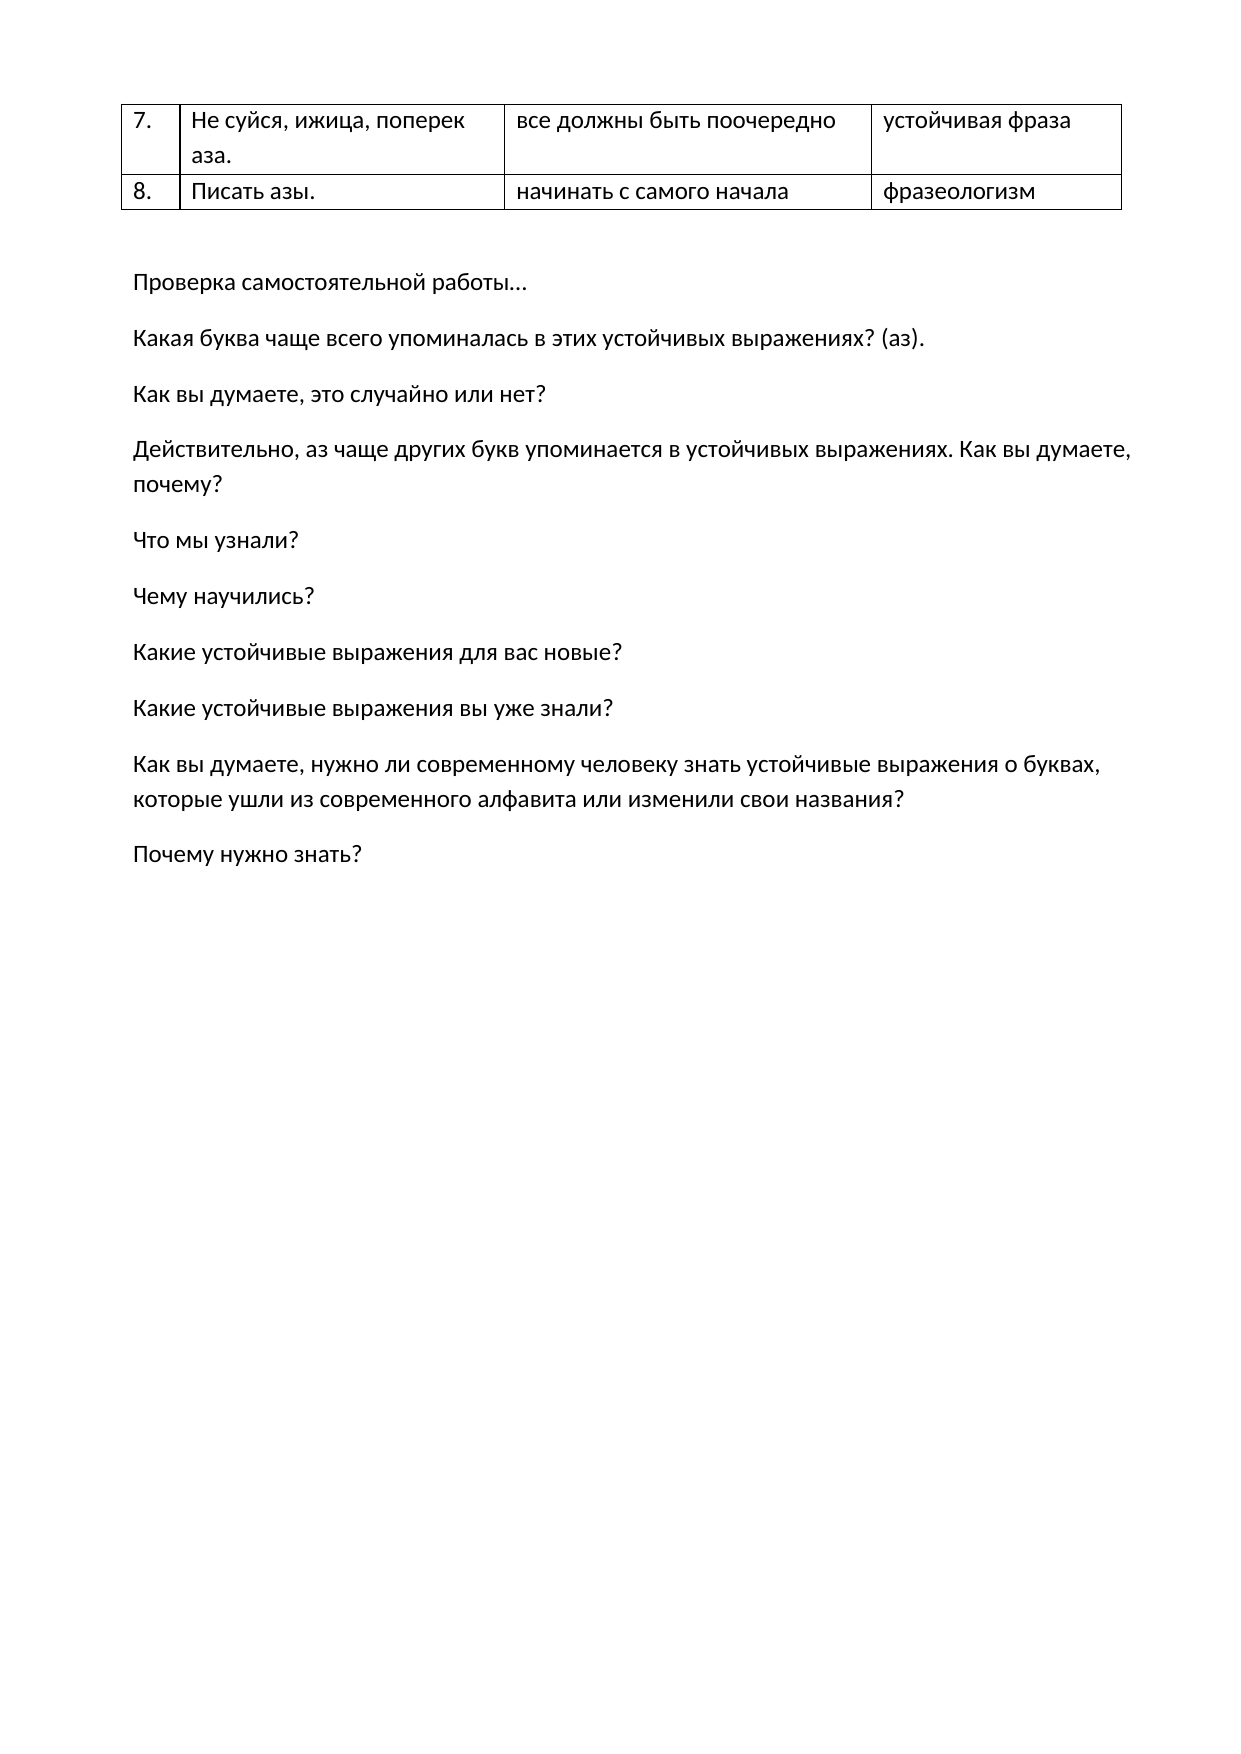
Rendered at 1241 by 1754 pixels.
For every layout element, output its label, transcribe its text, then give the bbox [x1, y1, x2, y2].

table_cell Не суйся, ижица, поперек аза. [181, 105, 504, 174]
text Какая буква чаще всего упоминалась в этих устойчивых выражениях? (аз). [133, 322, 1152, 352]
text Действительно, аз чаще других букв упоминается в устойчивых выражениях. Как вы думаете, почему? [133, 434, 1152, 499]
text Почему нужно знать? [133, 839, 1152, 869]
text Как вы думаете, это случайно или нет? [133, 378, 1152, 408]
table_cell фразеологизм [872, 175, 1121, 209]
text Какие устойчивые выражения для вас новые? [133, 636, 1152, 667]
text Как вы думаете, нужно ли современному человеку знать устойчивые выражения о буквах, которые ушли из современного алфавита или изменили свои названия? [133, 748, 1152, 813]
table_cell устойчивая фраза [872, 105, 1121, 174]
table_cell 8. [122, 175, 179, 209]
table_cell 7. [122, 105, 179, 174]
text Проверка самостоятельной работы… [133, 266, 1152, 297]
text Какие устойчивые выражения вы уже знали? [133, 692, 1152, 722]
text Чему научились? [133, 580, 1152, 611]
table_cell начинать с самого начала [505, 175, 871, 209]
table_cell Писать азы. [181, 175, 504, 209]
table_cell все должны быть поочередно [505, 105, 871, 174]
text Что мы узнали? [133, 524, 1152, 555]
